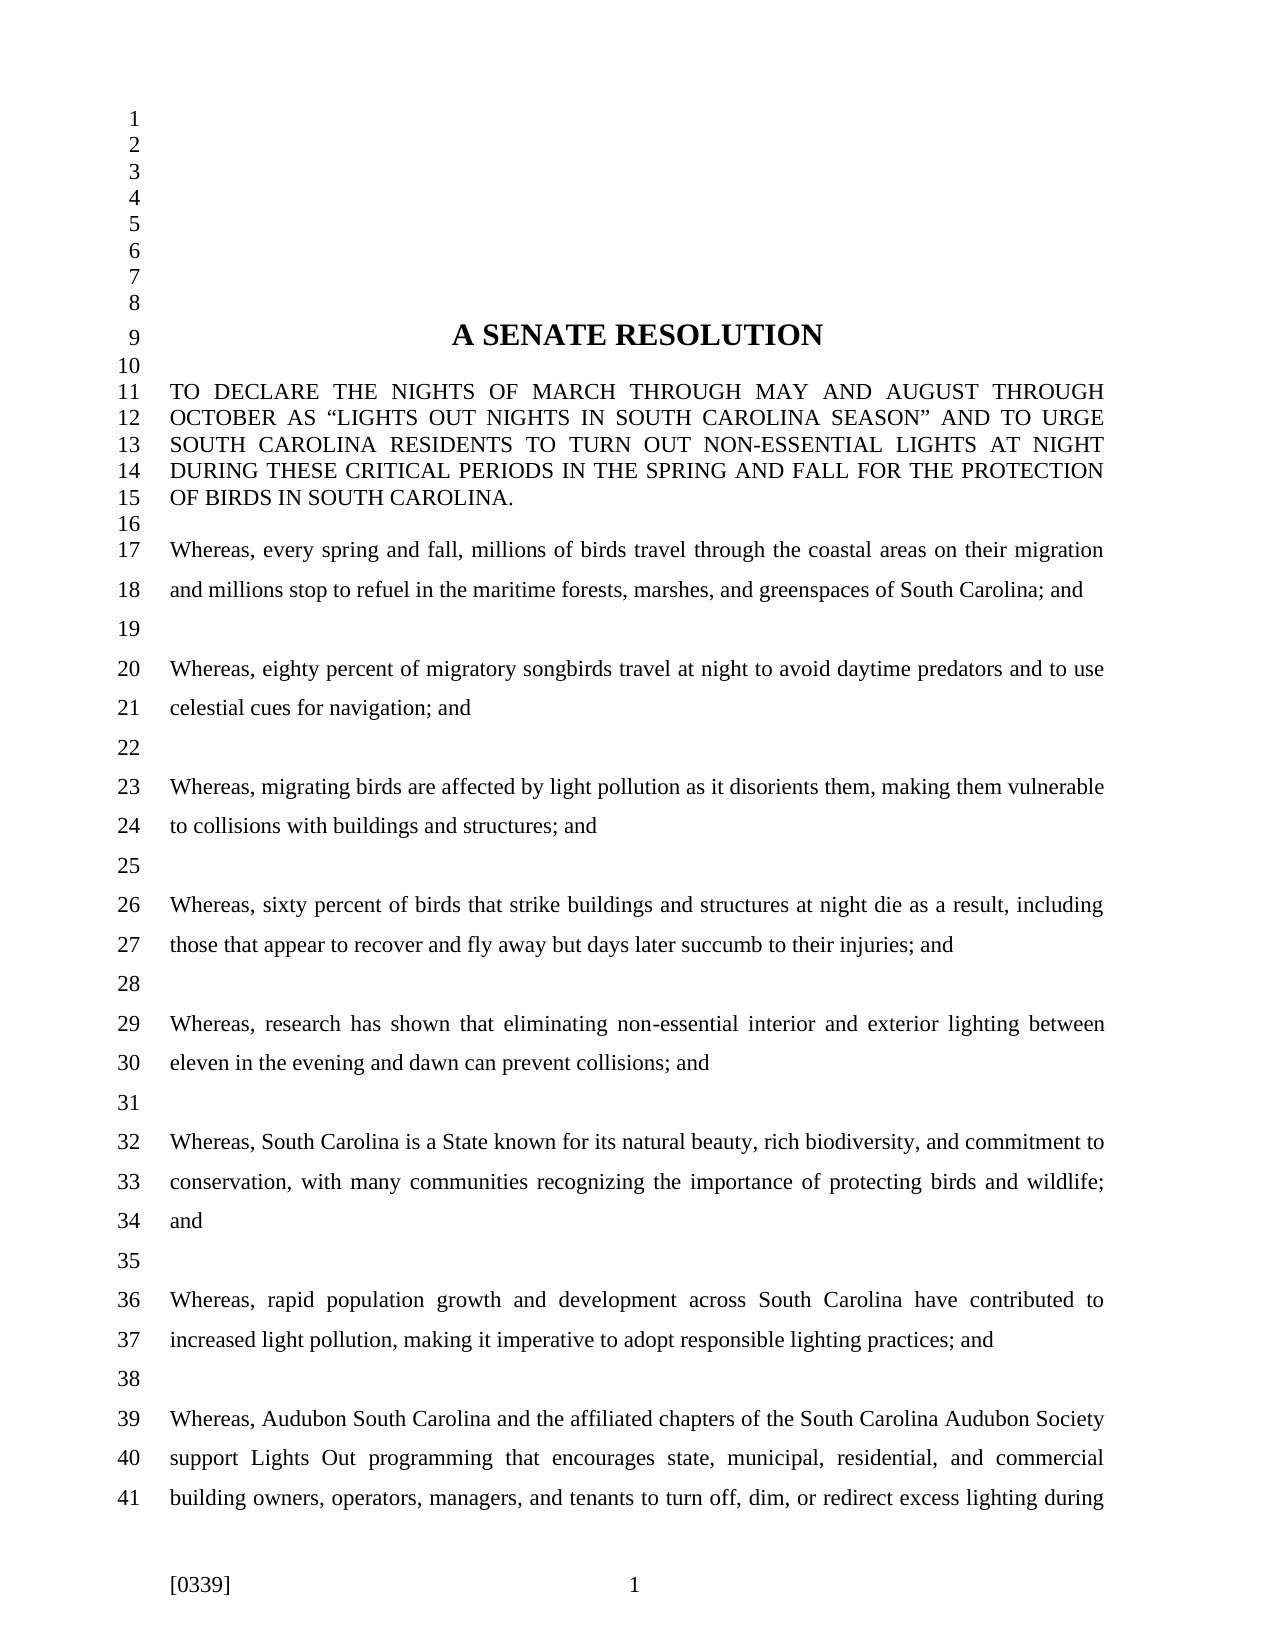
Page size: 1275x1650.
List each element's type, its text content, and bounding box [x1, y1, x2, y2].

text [169, 1405, 1106, 1510]
text Whereas, research has shown that eliminating non‑essential interior and exterior lighting between eleven in the evening and dawn can prevent collisions; and [169, 1010, 1106, 1076]
text Whereas, South Carolina is a State known for its natural beauty, rich biodiversity, and commitment to conservation, with many communities recognizing the importance of protecting birds and wildlife; and [169, 1128, 1106, 1234]
text Whereas, rapid population growth and development across South Carolina have contributed to increased light pollution, making it imperative to adopt responsible lighting practices; and [169, 1286, 1106, 1352]
text A RESOLUTION [169, 316, 1106, 352]
text Whereas, every spring and fall, millions of birds travel through the coastal areas on their migration and millions stop to refuel in the maritime forests, marshes, and greenspaces of South Carolina; and [169, 536, 1106, 602]
text Whereas, sixty percent of birds that strike buildings and structures at night die as a result, including those that appear to recover and fly away but days later succumb to their injuries; and [169, 892, 1106, 957]
text Whereas, eighty percent of migratory songbirds travel at night to avoid daytime predators and to use celestial cues for navigation; and [169, 655, 1106, 721]
text Whereas, migrating birds are affected by light pollution as it disorients them, making them vulnerable to collisions with buildings and structures; and [169, 773, 1106, 839]
